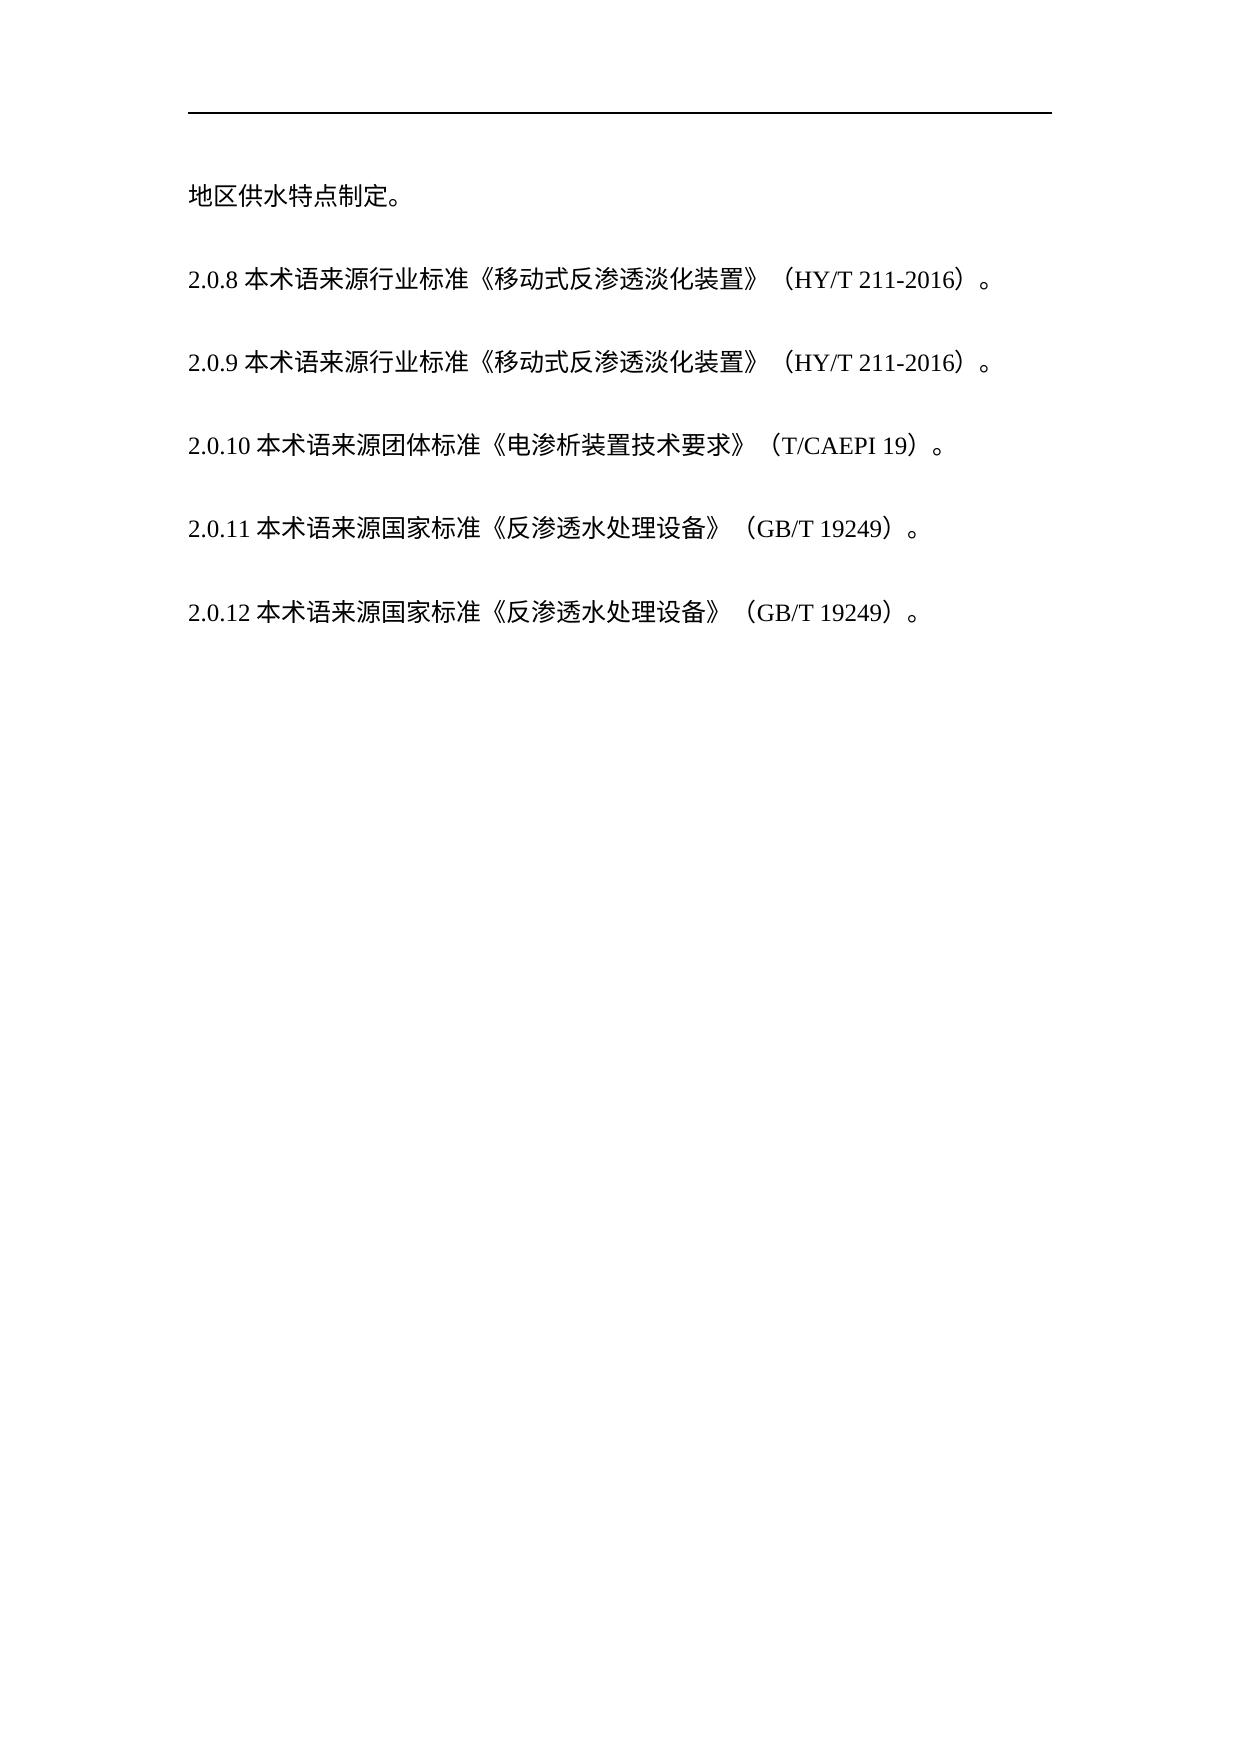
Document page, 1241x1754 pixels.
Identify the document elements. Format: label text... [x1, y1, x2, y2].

text 2.0.8 本术语来源行业标准《移动式反渗透淡化装置》（HY/T 211-2016）。 [188, 245, 1052, 310]
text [188, 162, 1052, 227]
text 2.0.9 本术语来源行业标准《移动式反渗透淡化装置》（HY/T 211-2016）。 [188, 328, 1052, 393]
text 2.0.10 本术语来源团体标准《电渗析装置技术要求》（T/CAEPI 19）。 [188, 411, 1052, 476]
text 2.0.11 本术语来源国家标准《反渗透水处理设备》（GB/T 19249）。 [188, 494, 1052, 559]
text 2.0.12 本术语来源国家标准《反渗透水处理设备》（GB/T 19249）。 [188, 578, 1052, 643]
